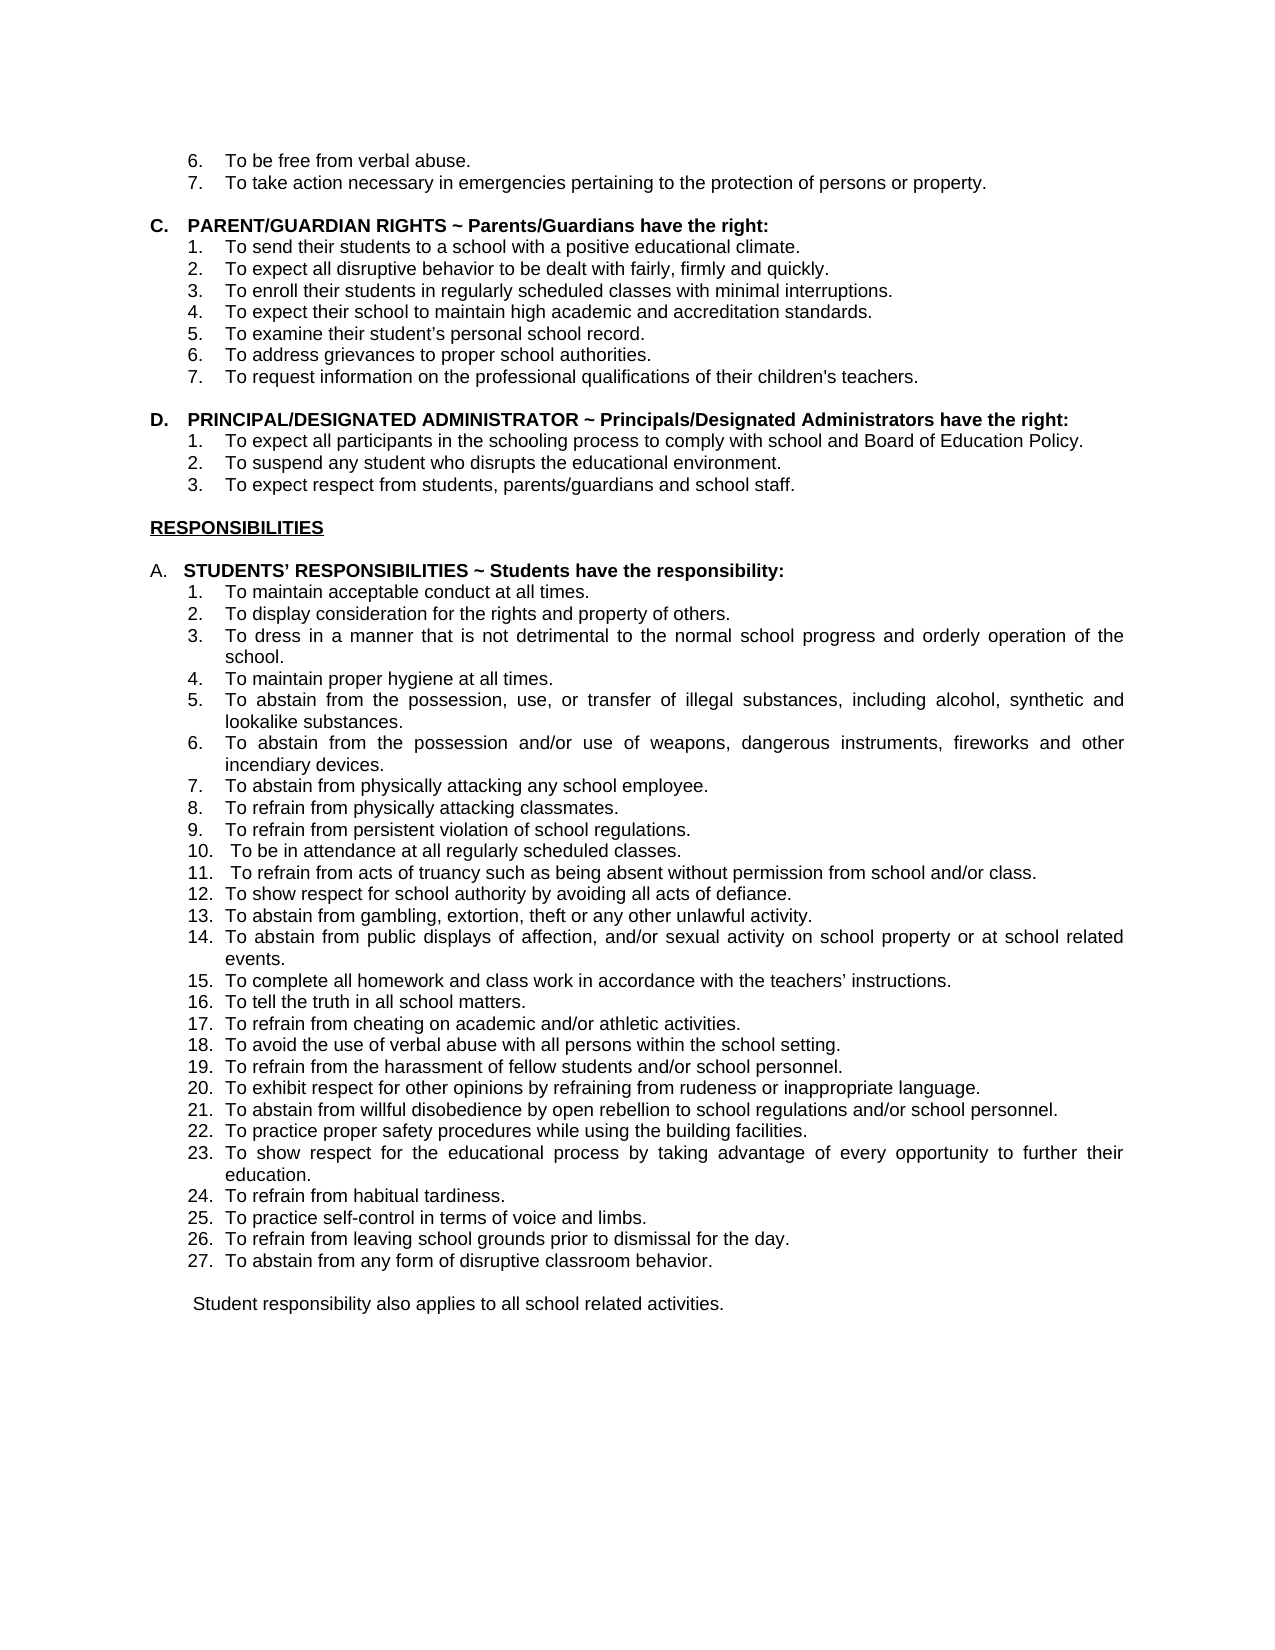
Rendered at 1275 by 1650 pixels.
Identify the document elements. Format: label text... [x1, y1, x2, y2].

text A. STUDENTS’ RESPONSIBILITIES ~ Students have the responsibility: [150, 560, 1125, 581]
list To abstain from the possession, use, or transfer of illegal substances, including alcohol, synthetic and lookalike substances. [187, 689, 1125, 732]
list To expect all disruptive behavior to be dealt with fairly, firmly and quickly. [187, 258, 1125, 279]
list To avoid the use of verbal abuse with all persons within the school setting. [187, 1034, 1125, 1056]
list To dress in a manner that is not detrimental to the normal school progress and orderly operation of the school. [187, 624, 1125, 667]
list To show respect for the educational process by taking advantage of every opportunity to further their education. [187, 1142, 1125, 1185]
list To refrain from leaving school grounds prior to dismissal for the day. [187, 1228, 1125, 1250]
list To refrain from physically attacking classmates. [187, 797, 1125, 818]
list To practice proper safety procedures while using the building facilities. [187, 1120, 1125, 1142]
list To refrain from habitual tardiness. [187, 1185, 1125, 1207]
list To complete all homework and class work in accordance with the teachers’ instructions. [187, 969, 1125, 991]
list To abstain from physically attacking any school employee. [187, 775, 1125, 797]
list To be in attendance at all regularly scheduled classes. [187, 840, 1125, 862]
list To abstain from the possession and/or use of weapons, dangerous instruments, fireworks and other incendiary devices. [187, 732, 1125, 775]
list To request information on the professional qualifications of their children's teachers. [187, 366, 1125, 387]
list To expect respect from students, parents/guardians and school staff. [187, 473, 1125, 495]
list To take action necessary in emergencies pertaining to the protection of persons or property. [187, 172, 1125, 193]
list To send their students to a school with a positive educational climate. [187, 236, 1125, 258]
list To expect all participants in the schooling process to comply with school and Board of Education Policy. [187, 430, 1125, 452]
list To abstain from willful disobedience by open rebellion to school regulations and/or school personnel. [187, 1099, 1125, 1120]
list To examine their student’s personal school record. [187, 322, 1125, 344]
list To maintain acceptable conduct at all times. [187, 581, 1125, 603]
list To refrain from cheating on academic and/or athletic activities. [187, 1012, 1125, 1034]
list To maintain proper hygiene at all times. [187, 667, 1125, 689]
list To exhibit respect for other opinions by refraining from rudeness or inappropriate language. [187, 1077, 1125, 1099]
list To be free from verbal abuse. [187, 150, 1125, 172]
list PARENT/GUARDIAN RIGHTS ~ Parents/Guardians have the right: [150, 215, 1125, 236]
list To refrain from persistent violation of school regulations. [187, 818, 1125, 840]
list To show respect for school authority by avoiding all acts of defiance. [187, 883, 1125, 905]
text Student responsibility also applies to all school related activities. [187, 1293, 1125, 1314]
list To display consideration for the rights and property of others. [187, 603, 1125, 624]
list To suspend any student who disrupts the educational environment. [187, 452, 1125, 473]
list To practice self-control in terms of voice and limbs. [187, 1207, 1125, 1228]
list To address grievances to proper school authorities. [187, 344, 1125, 366]
list To abstain from any form of disruptive classroom behavior. [187, 1250, 1125, 1271]
list To abstain from gambling, extortion, theft or any other unlawful activity. [187, 905, 1125, 926]
list To abstain from public displays of affection, and/or sexual activity on school property or at school related events. [187, 926, 1125, 969]
list To tell the truth in all school matters. [187, 991, 1125, 1012]
list To refrain from acts of truancy such as being absent without permission from school and/or class. [187, 862, 1125, 883]
list To expect their school to maintain high academic and accreditation standards. [187, 301, 1125, 322]
list To enroll their students in regularly scheduled classes with minimal interruptions. [187, 279, 1125, 301]
list To refrain from the harassment of fellow students and/or school personnel. [187, 1056, 1125, 1077]
list PRINCIPAL/DESIGNATED ADMINISTRATOR ~ Principals/Designated Administrators have the right: [150, 409, 1125, 430]
text RESPONSIBILITIES [150, 517, 1125, 538]
